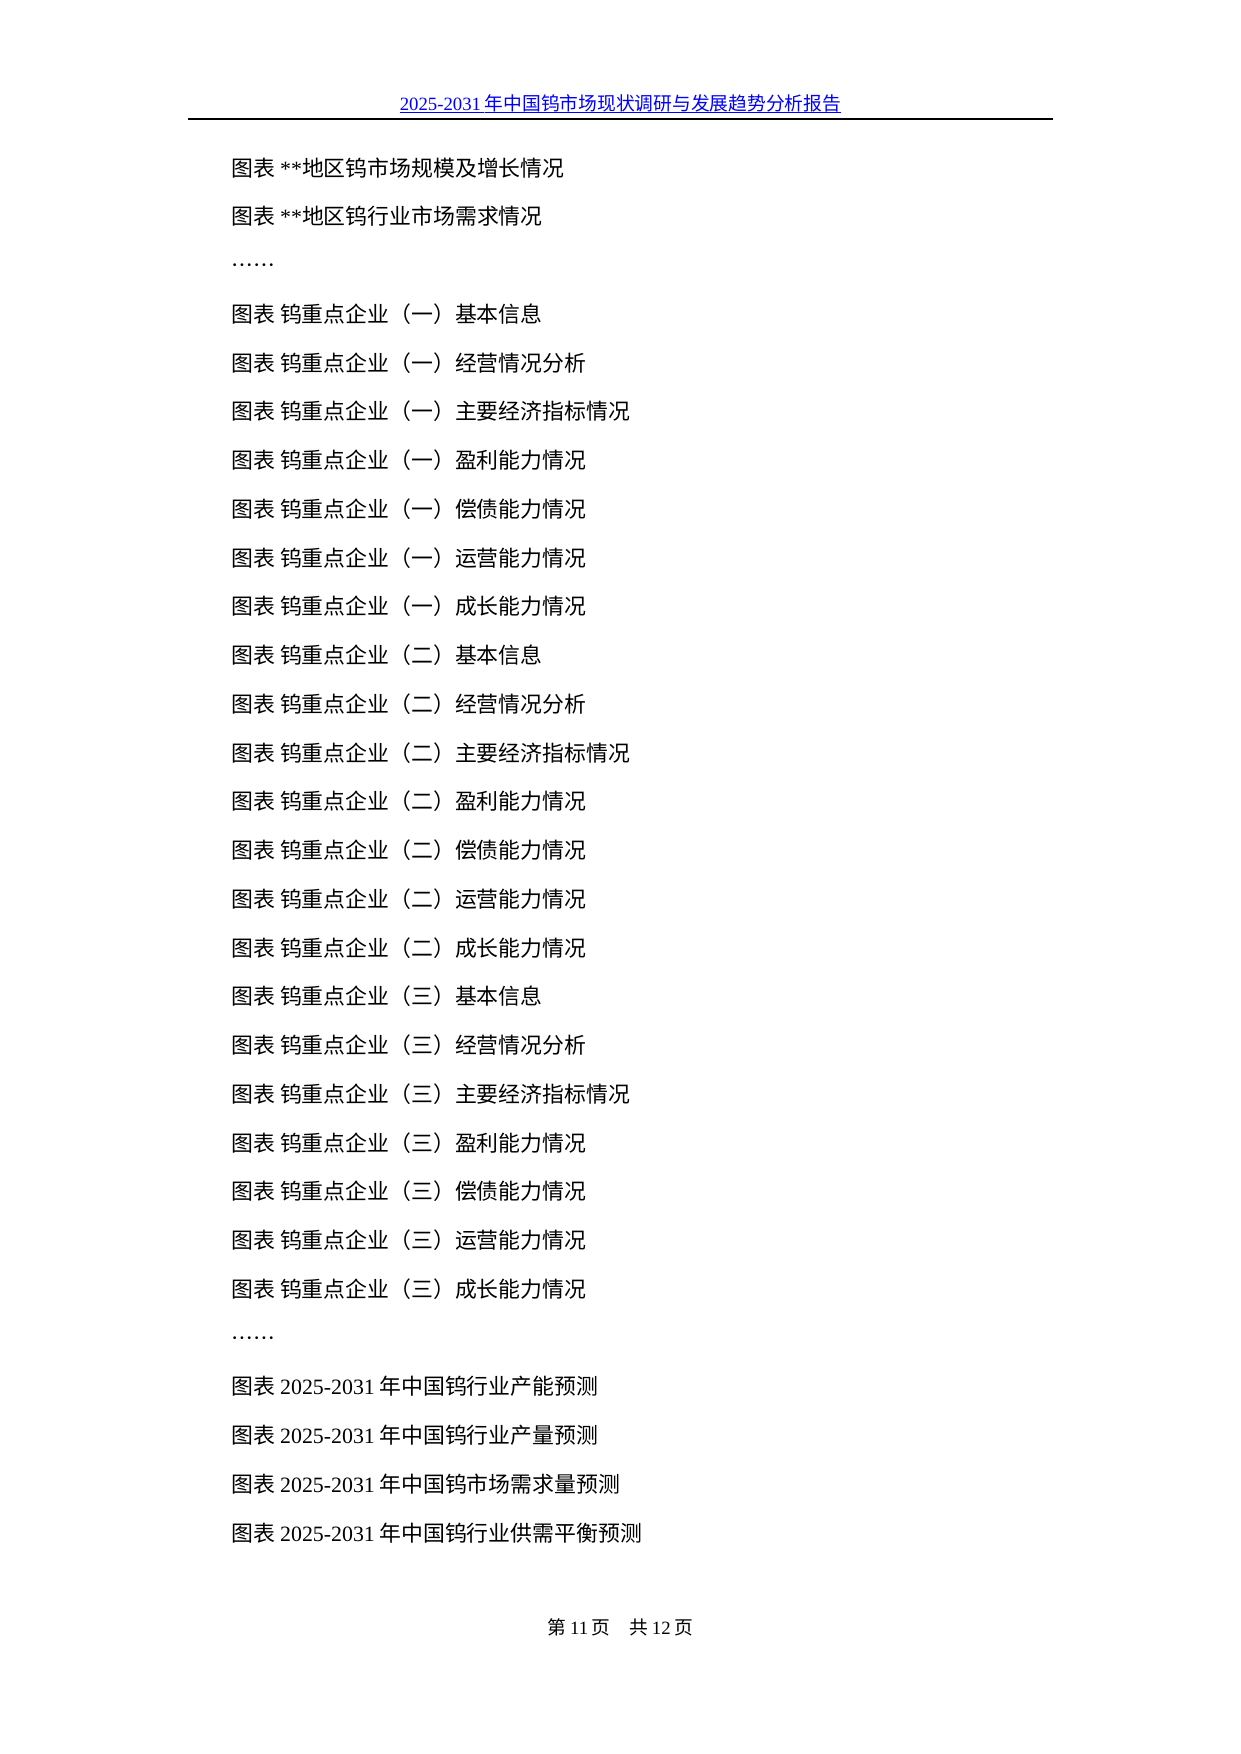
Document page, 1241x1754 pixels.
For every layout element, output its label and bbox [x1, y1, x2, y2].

text [187, 150, 1053, 1548]
